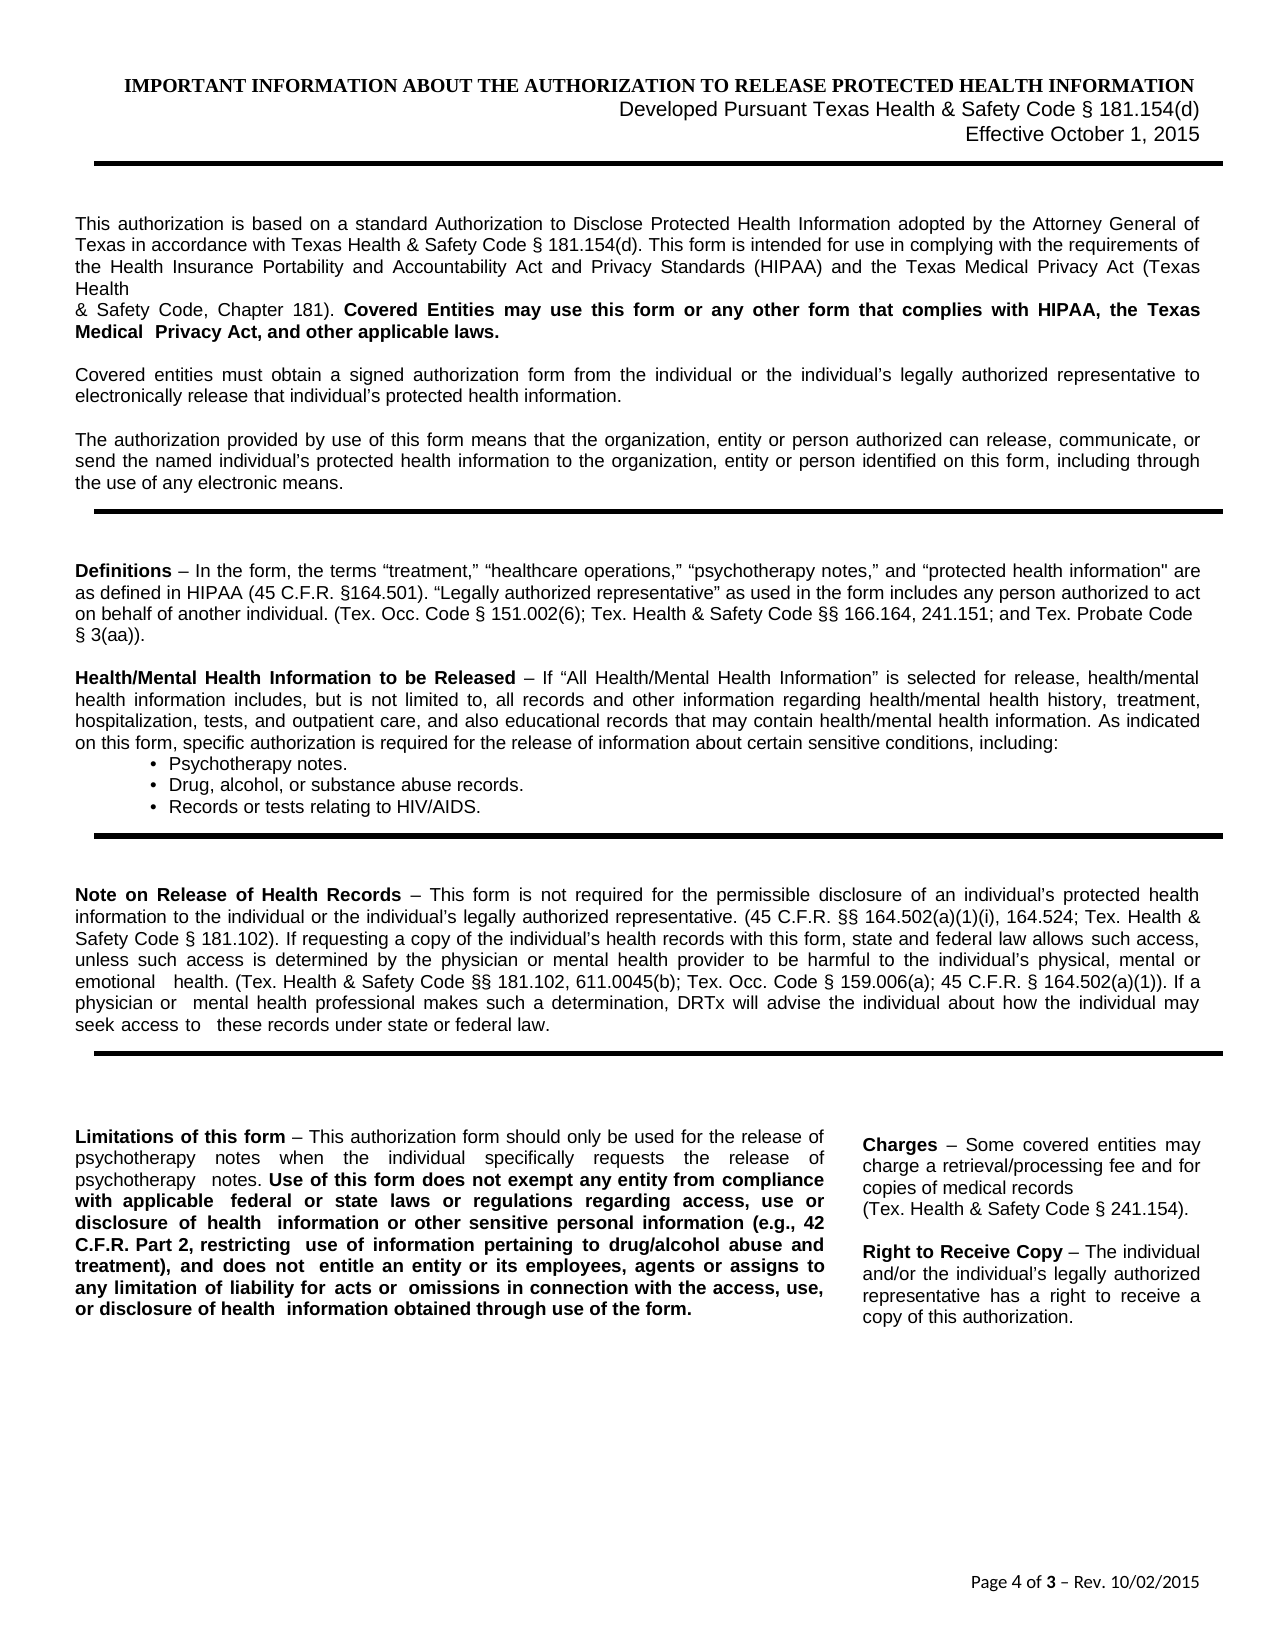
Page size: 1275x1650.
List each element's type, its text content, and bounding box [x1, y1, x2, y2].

text Health/Mental Health Information to be Released – If “All Health/Mental Health Information” is selected for release, health/mental health information includes, but is not limited to, all records and other information regarding health/mental health history, treatment, hospitalization, tests, and outpatient care, and also educational records that may contain health/mental health information. As indicated on this form, specific authorization is required for the release of information about certain sensitive conditions, including: [75, 667, 1200, 753]
list Drug, alcohol, or substance abuse records. [150, 774, 1221, 796]
text § 3(aa)). [75, 624, 1221, 646]
text Effective October 1, 2015 [75, 121, 1221, 145]
subtitle & Safety Code, Chapter 181). Covered Entities may use this form or any other form that complies with HIPAA, the Texas Medical Privacy Act, and other applicable laws. [75, 299, 1201, 342]
text Right to Receive Copy – The individual and/or the individual’s legally authorized representative has a right to receive a copy of this authorization. [862, 1241, 1200, 1327]
text Covered entities must obtain a signed authorization form from the individual or the individual’s legally authorized representative to electronically release that individual’s protected health information. [75, 364, 1201, 407]
list Psychotherapy notes. [150, 753, 1221, 774]
text Note on Release of Health Records – This form is not required for the permissible disclosure of an individual’s protected health information to the individual or the individual’s legally authorized representative. (45 C.F.R. §§ 164.502(a)(1)(i), 164.524; Tex. Health & Safety Code § 181.102). If requesting a copy of the individual’s health records with this form, state and federal law allows such access, unless such access is determined by the physician or mental health provider to be harmful to the individual’s physical, mental or emotional health. (Tex. Health & Safety Code §§ 181.102, 611.0045(b); Tex. Occ. Code § 159.006(a); 45 C.F.R. § 164.502(a)(1)). If a physician or mental health professional makes such a determination, DRTx will advise the individual about how the individual may seek access to these records under state or federal law. [75, 884, 1201, 1035]
text Definitions – In the form, the terms “treatment,” “healthcare operations,” “psychotherapy notes,” and “protected health information" are as defined in HIPAA (45 C.F.R. §164.501). “Legally authorized representative” as used in the form includes any person authorized to act on behalf of another individual. (Tex. Occ. Code § 151.002(6); Tex. Health & Safety Code §§ 166.164, 241.151; and Tex. Probate Code [75, 560, 1201, 624]
text IMPORTANT INFORMATION ABOUT THE AUTHORIZATION TO RELEASE PROTECTED HEALTH INFORMATION [124, 75, 1221, 97]
text Developed Pursuant Texas Health & Safety Code § 181.154(d) [619, 97, 1221, 121]
list Records or tests relating to HIV/AIDS. [150, 796, 1221, 818]
text This authorization is based on a standard Authorization to Disclose Protected Health Information adopted by the Attorney General of Texas in accordance with Texas Health & Safety Code § 181.154(d). This form is intended for use in complying with the requirements of the Health Insurance Portability and Accountability Act and Privacy Standards (HIPAA) and the Texas Medical Privacy Act (Texas Health [75, 213, 1201, 299]
text The authorization provided by use of this form means that the organization, entity or person authorized can release, communicate, or send the named individual’s protected health information to the organization, entity or person identified on this form, including through the use of any electronic means. [75, 428, 1201, 493]
text Limitations of this form – This authorization form should only be used for the release of psychotherapy notes when the individual specifically requests the release of psychotherapy notes. Use of this form does not exempt any entity from compliance with applicable federal or state laws or regulations regarding access, use or disclosure of health information or other sensitive personal information (e.g., 42 C.F.R. Part 2, restricting use of information pertaining to drug/alcohol abuse and treatment), and does not entitle an entity or its employees, agents or assigns to any limitation of liability for acts or omissions in connection with the access, use, or disclosure of health information obtained through use of the form. [75, 1126, 824, 1319]
text (Tex. Health & Safety Code § 241.154). [862, 1199, 1221, 1220]
text Charges – Some covered entities may charge a retrieval/processing fee and for copies of medical records [862, 1133, 1201, 1199]
